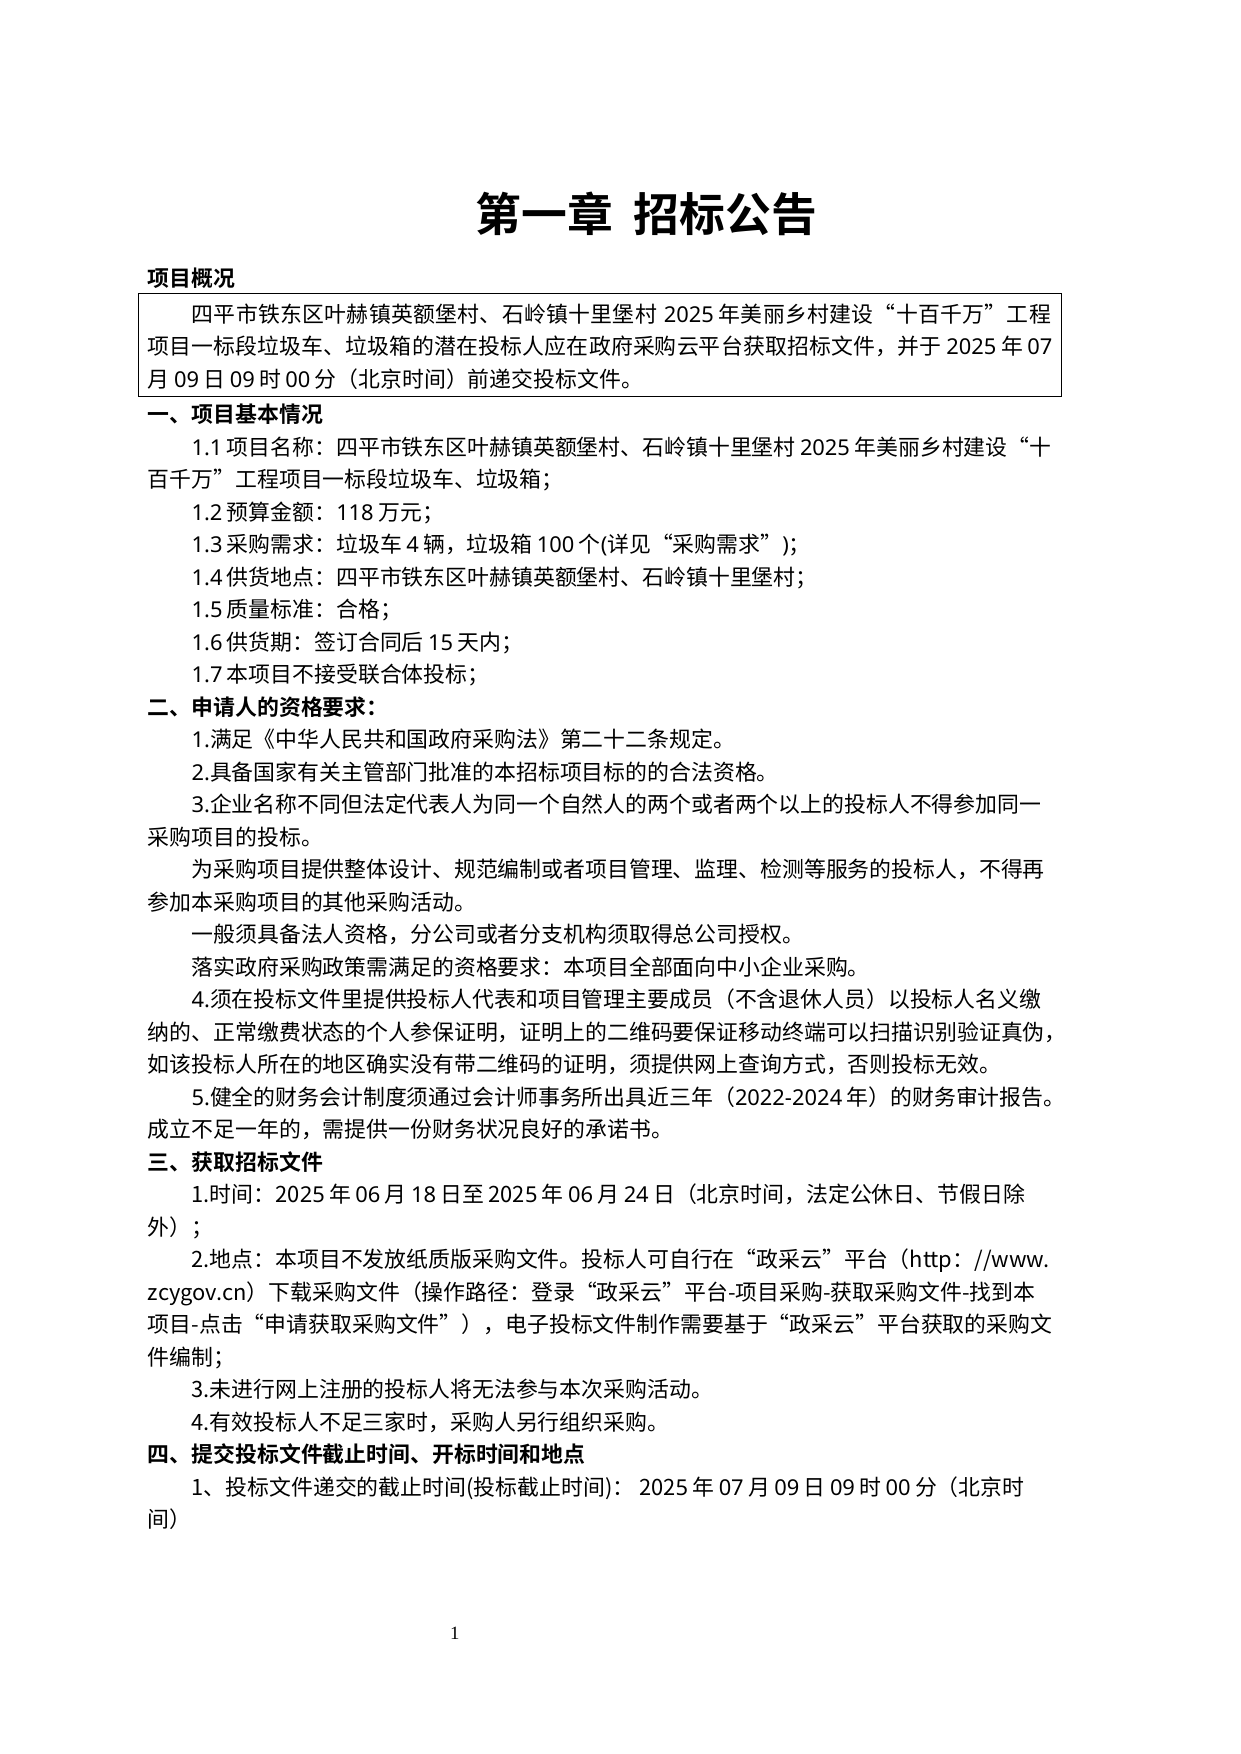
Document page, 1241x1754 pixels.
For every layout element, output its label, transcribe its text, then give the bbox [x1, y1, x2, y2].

text 2.具备国家有关主管部门批准的本招标项目标的的合法资格。 [148, 754, 1052, 787]
text 1.7本项目不接受联合体投标； [148, 657, 1052, 689]
text 一般须具备法人资格，分公司或者分支机构须取得总公司授权。 [148, 917, 1052, 949]
text 1.1项目名称：四平市铁东区叶赫镇英额堡村、石岭镇十里堡村2025年美丽乡村建设“十百千万”工程项目一标段垃圾车、垃圾箱； [148, 429, 1052, 494]
text 3.企业名称不同但法定代表人为同一个自然人的两个或者两个以上的投标人不得参加同一采购项目的投标。 [148, 787, 1052, 852]
text 3.未进行网上注册的投标人将无法参与本次采购活动。 [148, 1372, 1052, 1404]
text 1、投标文件递交的截止时间(投标截止时间)： 2025年07月09日09时00分（北京时间） [148, 1469, 1052, 1534]
text 1.2预算金额：118万元； [148, 494, 1052, 527]
text 1.3采购需求：垃圾车4辆，垃圾箱100个(详见“采购需求”)； [191, 527, 1052, 559]
text 一、项目基本情况 [148, 397, 1052, 429]
text 二、申请人的资格要求： [148, 689, 1052, 722]
text 4.有效投标人不足三家时，采购人另行组织采购。 [148, 1404, 1052, 1437]
text 5.健全的财务会计制度须通过会计师事务所出具近三年（2022-2024年）的财务审计报告。成立不足一年的，需提供一份财务状况良好的承诺书。 [148, 1079, 1052, 1144]
text 1.5质量标准：合格； [148, 592, 1052, 624]
text 1.6供货期：签订合同后15天内； [148, 624, 1052, 657]
text 为采购项目提供整体设计、规范编制或者项目管理、监理、检测等服务的投标人，不得再参加本采购项目的其他采购活动。 [148, 852, 1052, 917]
text 1.满足《中华人民共和国政府采购法》第二十二条规定。 [148, 722, 1052, 754]
text 四平市铁东区叶赫镇英额堡村、石岭镇十里堡村2025年美丽乡村建设“十百千万”工程项目一标段垃圾车、垃圾箱的潜在投标人应在政府采购云平台获取招标文件，并于2025年07月09日09时00分（北京时间）前递交投标文件。 [139, 294, 1061, 396]
text 四、提交投标文件截止时间、开标时间和地点 [148, 1437, 1052, 1469]
text 落实政府采购政策需满足的资格要求：本项目全部面向中小企业采购。 [148, 949, 1052, 982]
text 1.4供货地点：四平市铁东区叶赫镇英额堡村、石岭镇十里堡村； [191, 559, 1052, 592]
text 4.须在投标文件里提供投标人代表和项目管理主要成员（不含退休人员）以投标人名义缴纳的、正常缴费状态的个人参保证明，证明上的二维码要保证移动终端可以扫描识别验证真伪，如该投标人所在的地区确实没有带二维码的证明，须提供网上查询方式，否则投标无效。 [148, 982, 1052, 1079]
text 三、获取招标文件 [148, 1144, 1052, 1177]
text 2.地点：本项目不发放纸质版采购文件。投标人可自行在“政采云”平台（http：//www.zcygov.cn）下载采购文件（操作路径：登录“政采云”平台-项目采购-获取采购文件-找到本项目-点击“申请获取采购文件”），电子投标文件制作需要基于“政采云”平台获取的采购文件编制； [148, 1242, 1052, 1372]
text 项目概况 [148, 261, 1052, 293]
text 第一章 招标公告 [148, 163, 1052, 261]
text 1.时间：2025年06月18日至2025年06月24日（北京时间，法定公休日、节假日除外）； [148, 1177, 1052, 1242]
